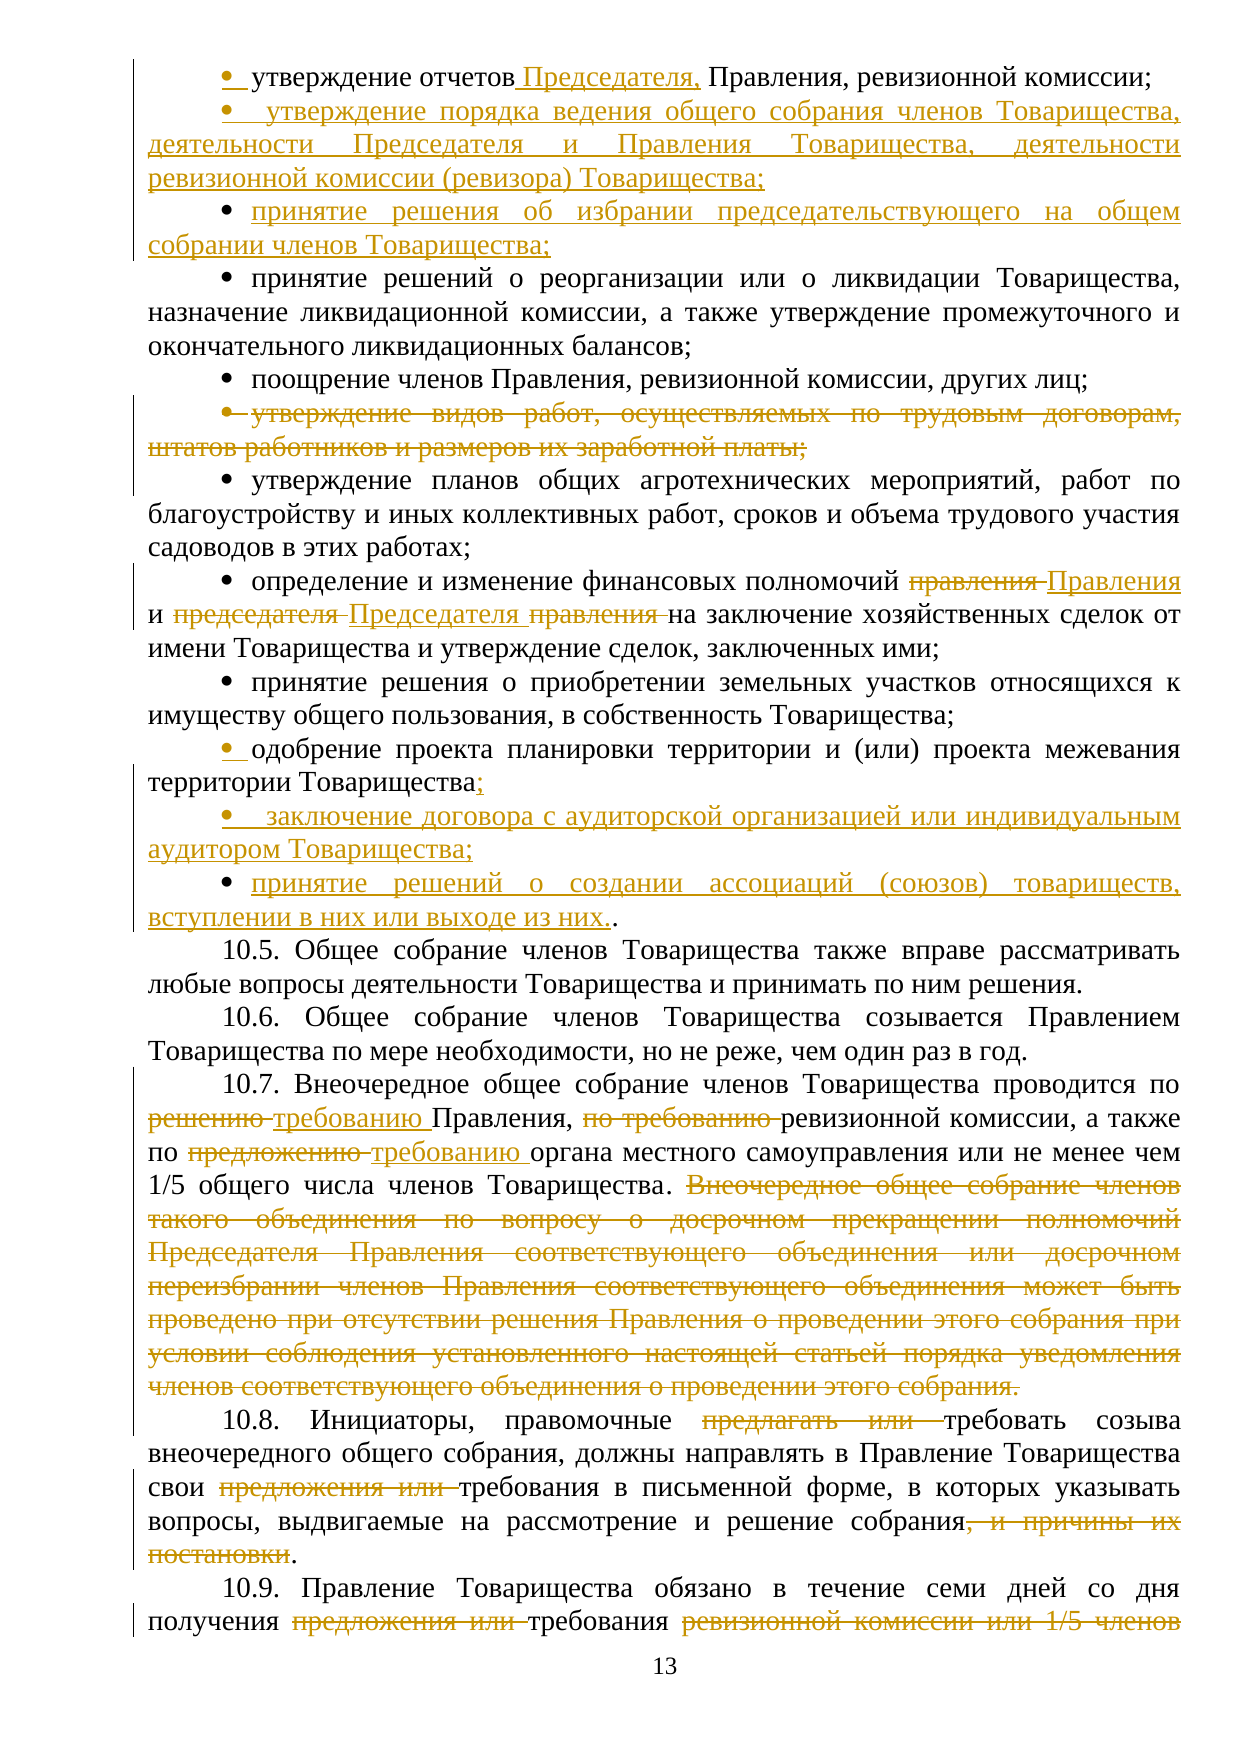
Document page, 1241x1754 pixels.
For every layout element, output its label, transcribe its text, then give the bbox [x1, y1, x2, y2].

text 10.7. Внеочередное общее собрание членов Товарищества проводится по Правления, ревизионной комиссии, а также по органа местного самоуправления или не менее чем 1/5 общего числа членов Товарищества. [148, 1321, 1181, 1353]
list утверждение планов общих агротехнических мероприятий, работ по благоустройству и иных коллективных работ, сроков и объема трудового участия садоводов в этих работах; [148, 462, 1181, 563]
text 10.8. Инициаторы, правомочные требовать созыва внеочередного общего собрания, должны направлять в Правление Товарищества свои требования в письменной форме, в которых указывать вопросы, выдвигаемые на рассмотрение и решение собрания. [148, 1402, 1181, 1570]
list утверждение отчетов Правления, ревизионной комиссии; [148, 59, 1181, 93]
text 10.7. Внеочередное общее собрание членов Товарищества проводится по Правления, ревизионной комиссии, а также по органа местного самоуправления или не менее чем 1/5 общего числа членов Товарищества. [148, 1288, 1181, 1320]
text 10.5. Общее собрание членов Товарищества также вправе рассматривать любые вопросы деятельности Товарищества и принимать по ним решения. [148, 932, 1181, 999]
list определение и изменение финансовых полномочий и на заключение хозяйственных сделок от имени Товарищества и утверждение сделок, заключенных ими; [148, 563, 1181, 664]
text 10.7. Внеочередное общее собрание членов Товарищества проводится по Правления, ревизионной комиссии, а также по органа местного самоуправления или не менее чем 1/5 общего числа членов Товарищества. [148, 1221, 1181, 1253]
list принятие решения о приобретении земельных участков относящихся к имуществу общего пользования, в собственность Товарищества; [148, 664, 1181, 731]
text 10.6. Общее собрание членов Товарищества созывается Правлением Товарищества по мере необходимости, но не реже, чем один раз в год. [148, 999, 1181, 1067]
list принятие решений о реорганизации или о ликвидации Товарищества, назначение ликвидационной комиссии, а также утверждение промежуточного и окончательного ликвидационных балансов; [148, 261, 1181, 361]
list одобрение проекта планировки территории и (или) проекта межевания территории Товарищества [148, 731, 1181, 798]
text 10.7. Внеочередное общее собрание членов Товарищества проводится по Правления, ревизионной комиссии, а также по органа местного самоуправления или не менее чем 1/5 общего числа членов Товарищества. [148, 1067, 1181, 1219]
text 10.7. Внеочередное общее собрание членов Товарищества проводится по Правления, ревизионной комиссии, а также по органа местного самоуправления или не менее чем 1/5 общего числа членов Товарищества. [148, 1254, 1181, 1286]
text 10.7. Внеочередное общее собрание членов Товарищества проводится по Правления, ревизионной комиссии, а также по органа местного самоуправления или не менее чем 1/5 общего числа членов Товарищества. [148, 1355, 1181, 1402]
list поощрение членов Правления, ревизионной комиссии, других лиц; [148, 361, 1181, 395]
list . [148, 865, 1181, 932]
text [148, 1570, 1181, 1637]
